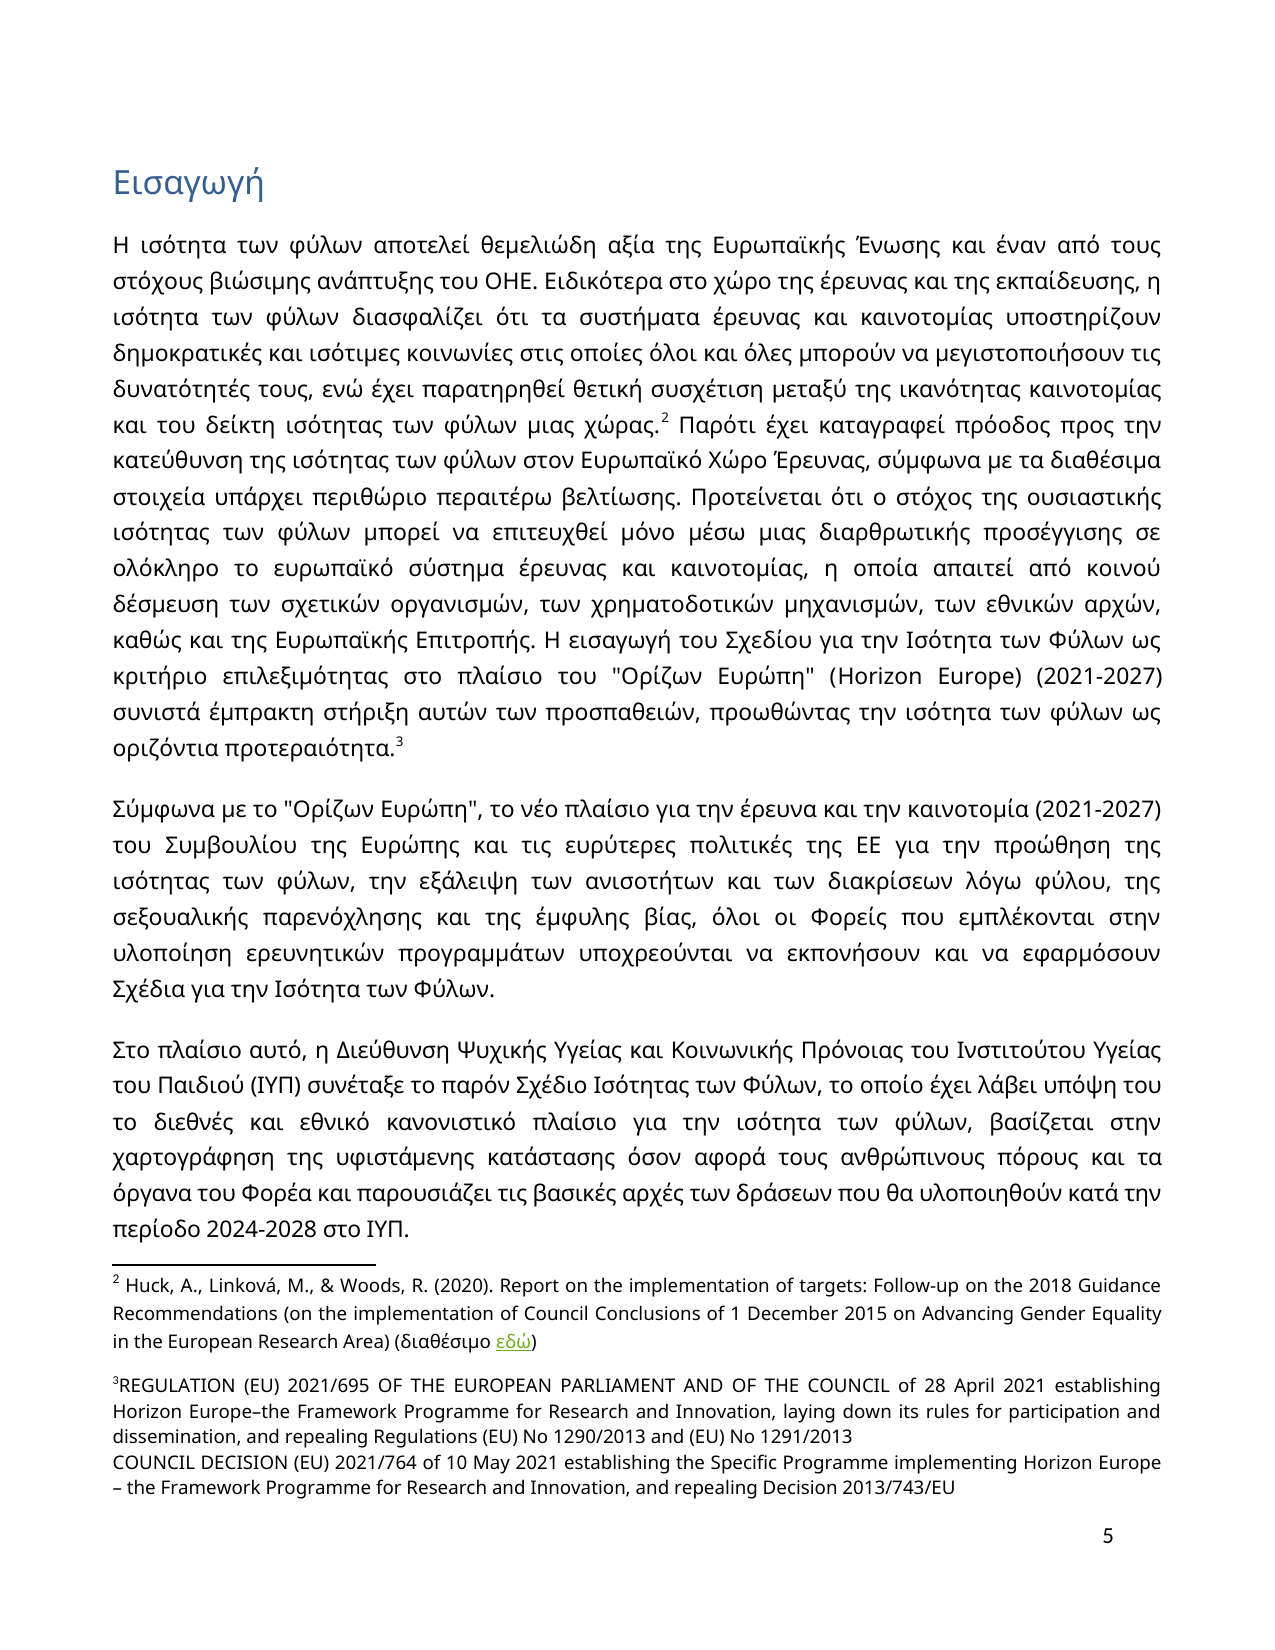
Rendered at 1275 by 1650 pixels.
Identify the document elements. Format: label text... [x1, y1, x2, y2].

text Η ισότητα των φύλων αποτελεί θεμελιώδη αξία της Ευρωπαϊκής Ένωσης και έναν από τους στόχους βιώσιμης ανάπτυξης του ΟΗΕ. Ειδικότερα στο χώρο της έρευνας και της εκπαίδευσης, η ισότητα των φύλων διασφαλίζει ότι τα συστήματα έρευνας και καινοτομίας υποστηρίζουν δημοκρατικές και ισότιμες κοινωνίες στις οποίες όλοι και όλες μπορούν να μεγιστοποιήσουν τις δυνατότητές τους, ενώ έχει παρατηρηθεί θετική συσχέτιση μεταξύ της ικανότητας καινοτομίας και του δείκτη ισότητας των φύλων μιας χώρας. Παρότι έχει καταγραφεί πρόοδος προς την κατεύθυνση της ισότητας των φύλων στον Ευρωπαϊκό Χώρο Έρευνας, σύμφωνα με τα διαθέσιμα στοιχεία υπάρχει περιθώριο περαιτέρω βελτίωσης. Προτείνεται ότι ο στόχος της ουσιαστικής ισότητας των φύλων μπορεί να επιτευχθεί μόνο μέσω μιας διαρθρωτικής προσέγγισης σε ολόκληρο το ευρωπαϊκό σύστημα έρευνας και καινοτομίας, η οποία απαιτεί από κοινού δέσμευση των σχετικών οργανισμών, των χρηματοδοτικών μηχανισμών, των εθνικών αρχών, καθώς και της Ευρωπαϊκής Επιτροπής. Η εισαγωγή του Σχεδίου για την Ισότητα των Φύλων ως κριτήριο επιλεξιµότητας στο πλαίσιο του "Ορίζων Ευρώπη" (Horizon Europe) (2021-2027) συνιστά έμπρακτη στήριξη αυτών των προσπαθειών, προωθώντας την ισότητα των φύλων ως οριζόντια προτεραιότητα. [112, 229, 1162, 763]
subtitle Εισαγωγή [112, 158, 1162, 204]
text Σύμφωνα με το "Ορίζων Ευρώπη", το νέο πλαίσιο για την έρευνα και την καινοτομία (2021-2027) του Συμβουλίου της Ευρώπης και τις ευρύτερες πολιτικές της ΕΕ για την προώθηση της ισότητας των φύλων, την εξάλειψη των ανισοτήτων και των διακρίσεων λόγω φύλου, της σεξουαλικής παρενόχλησης και της έμφυλης βίας, όλοι οι Φορείς που εμπλέκονται στην υλοποίηση ερευνητικών προγραμμάτων υποχρεούνται να εκπονήσουν και να εφαρμόσουν Σχέδια για την Ισότητα των Φύλων. [112, 793, 1162, 1004]
text Στο πλαίσιο αυτό, η Διεύθυνση Ψυχικής Υγείας και Κοινωνικής Πρόνοιας του Ινστιτούτου Υγείας του Παιδιού (ΙΥΠ) συνέταξε το παρόν Σχέδιο Ισότητας των Φύλων, το οποίο έχει λάβει υπόψη του το διεθνές και εθνικό κανονιστικό πλαίσιο για την ισότητα των φύλων, βασίζεται στην χαρτογράφηση της υφιστάμενης κατάστασης όσον αφορά τους ανθρώπινους πόρους και τα όργανα του Φορέα και παρουσιάζει τις βασικές αρχές των δράσεων που θα υλοποιηθούν κατά την περίοδο 2024-2028 στο ΙΥΠ. [112, 1033, 1162, 1244]
